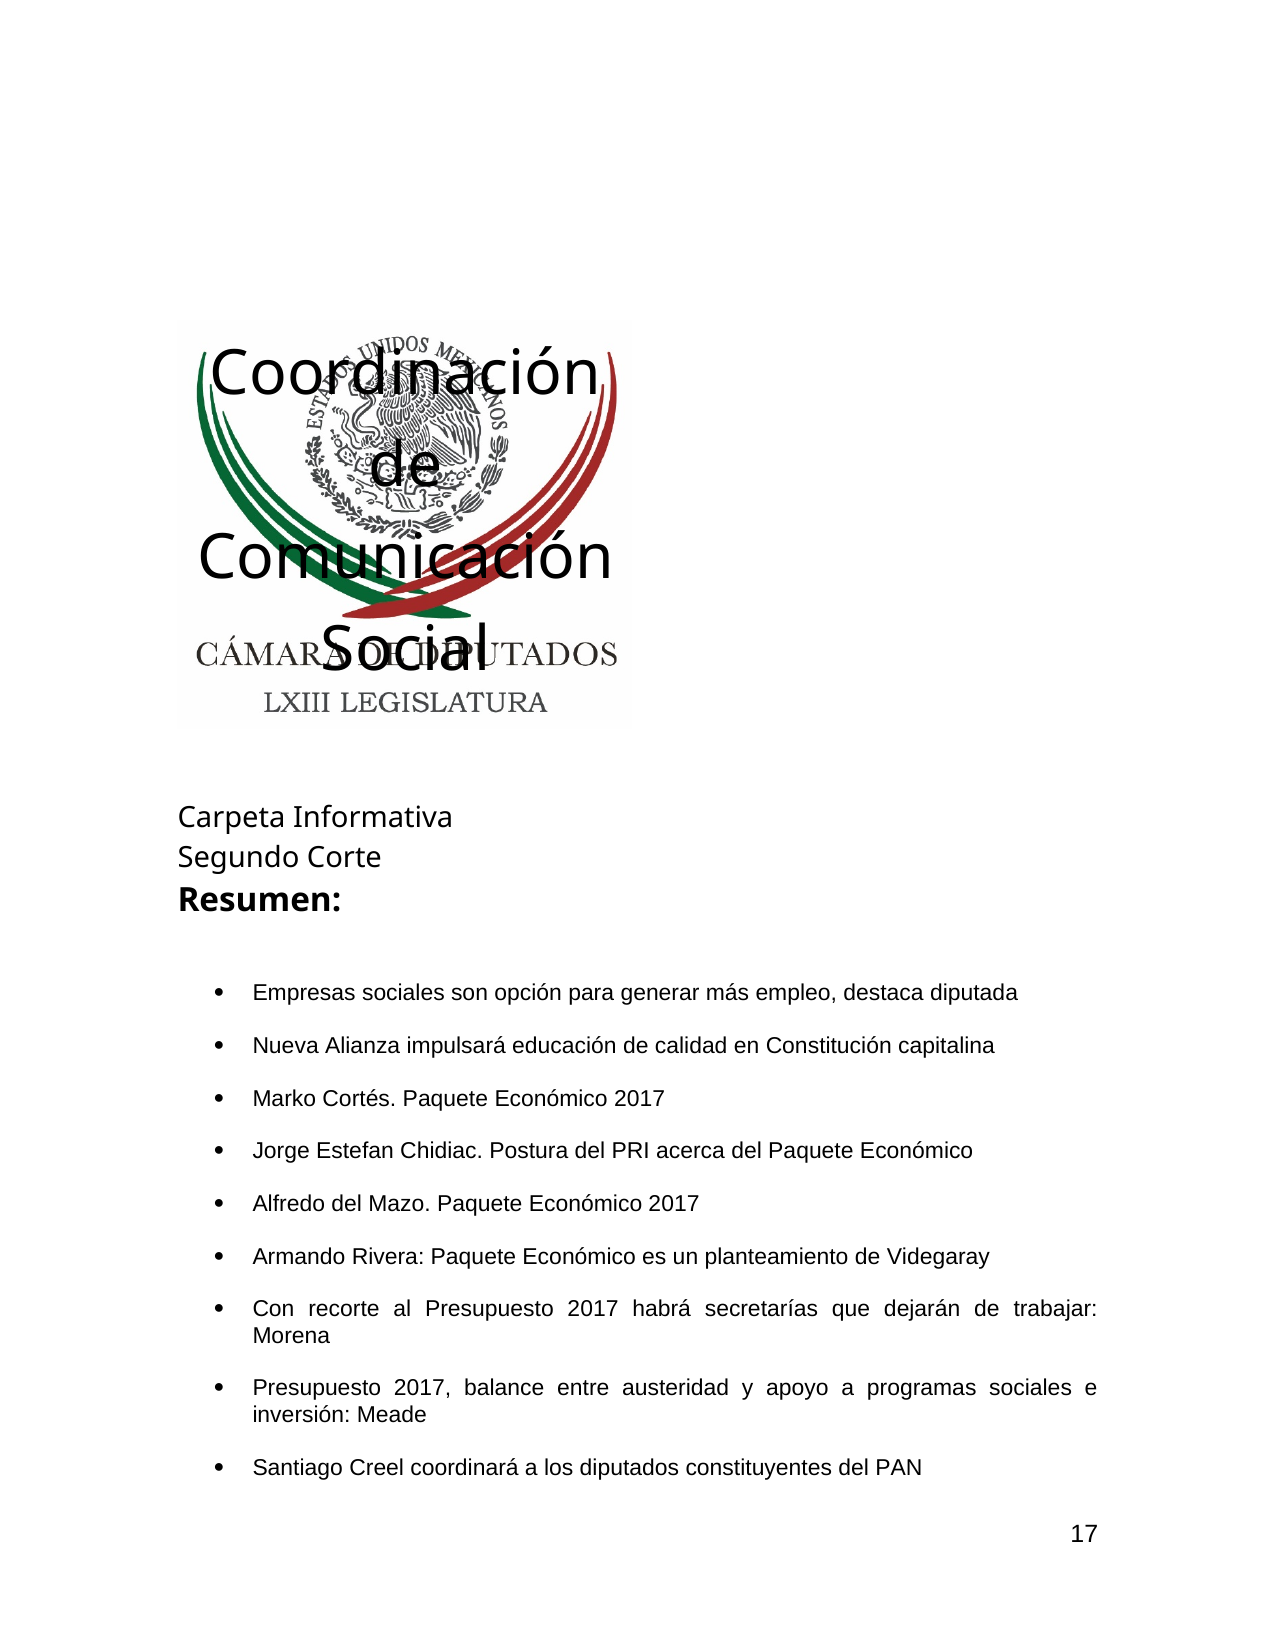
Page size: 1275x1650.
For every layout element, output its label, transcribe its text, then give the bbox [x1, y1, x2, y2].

list Nueva Alianza impulsará educación de calidad en Constitución capitalina [215, 1032, 1098, 1058]
list Santiago Creel coordinará a los diputados constituyentes del PAN [215, 1453, 1098, 1480]
picture [177, 320, 632, 729]
list Con recorte al Presupuesto 2017 habrá secretarías que dejarán de trabajar: Morena [215, 1295, 1098, 1348]
list Alfredo del Mazo. Paquete Económico 2017 [215, 1190, 1098, 1216]
list Marko Cortés. Paquete Económico 2017 [215, 1084, 1098, 1111]
list Jorge Estefan Chidiac. Postura del PRI acerca del Paquete Económico [215, 1137, 1098, 1163]
text Resumen: [177, 876, 1098, 922]
list Armando Rivera: Paquete Económico es un planteamiento de Videgaray [215, 1243, 1098, 1269]
text Carpeta Informativa [177, 797, 1098, 836]
list Presupuesto 2017, balance entre austeridad y apoyo a programas sociales e inversión: Meade [215, 1374, 1098, 1427]
list Empresas sociales son opción para generar más empleo, destaca diputada [215, 979, 1098, 1005]
text Segundo Corte [177, 836, 1098, 876]
